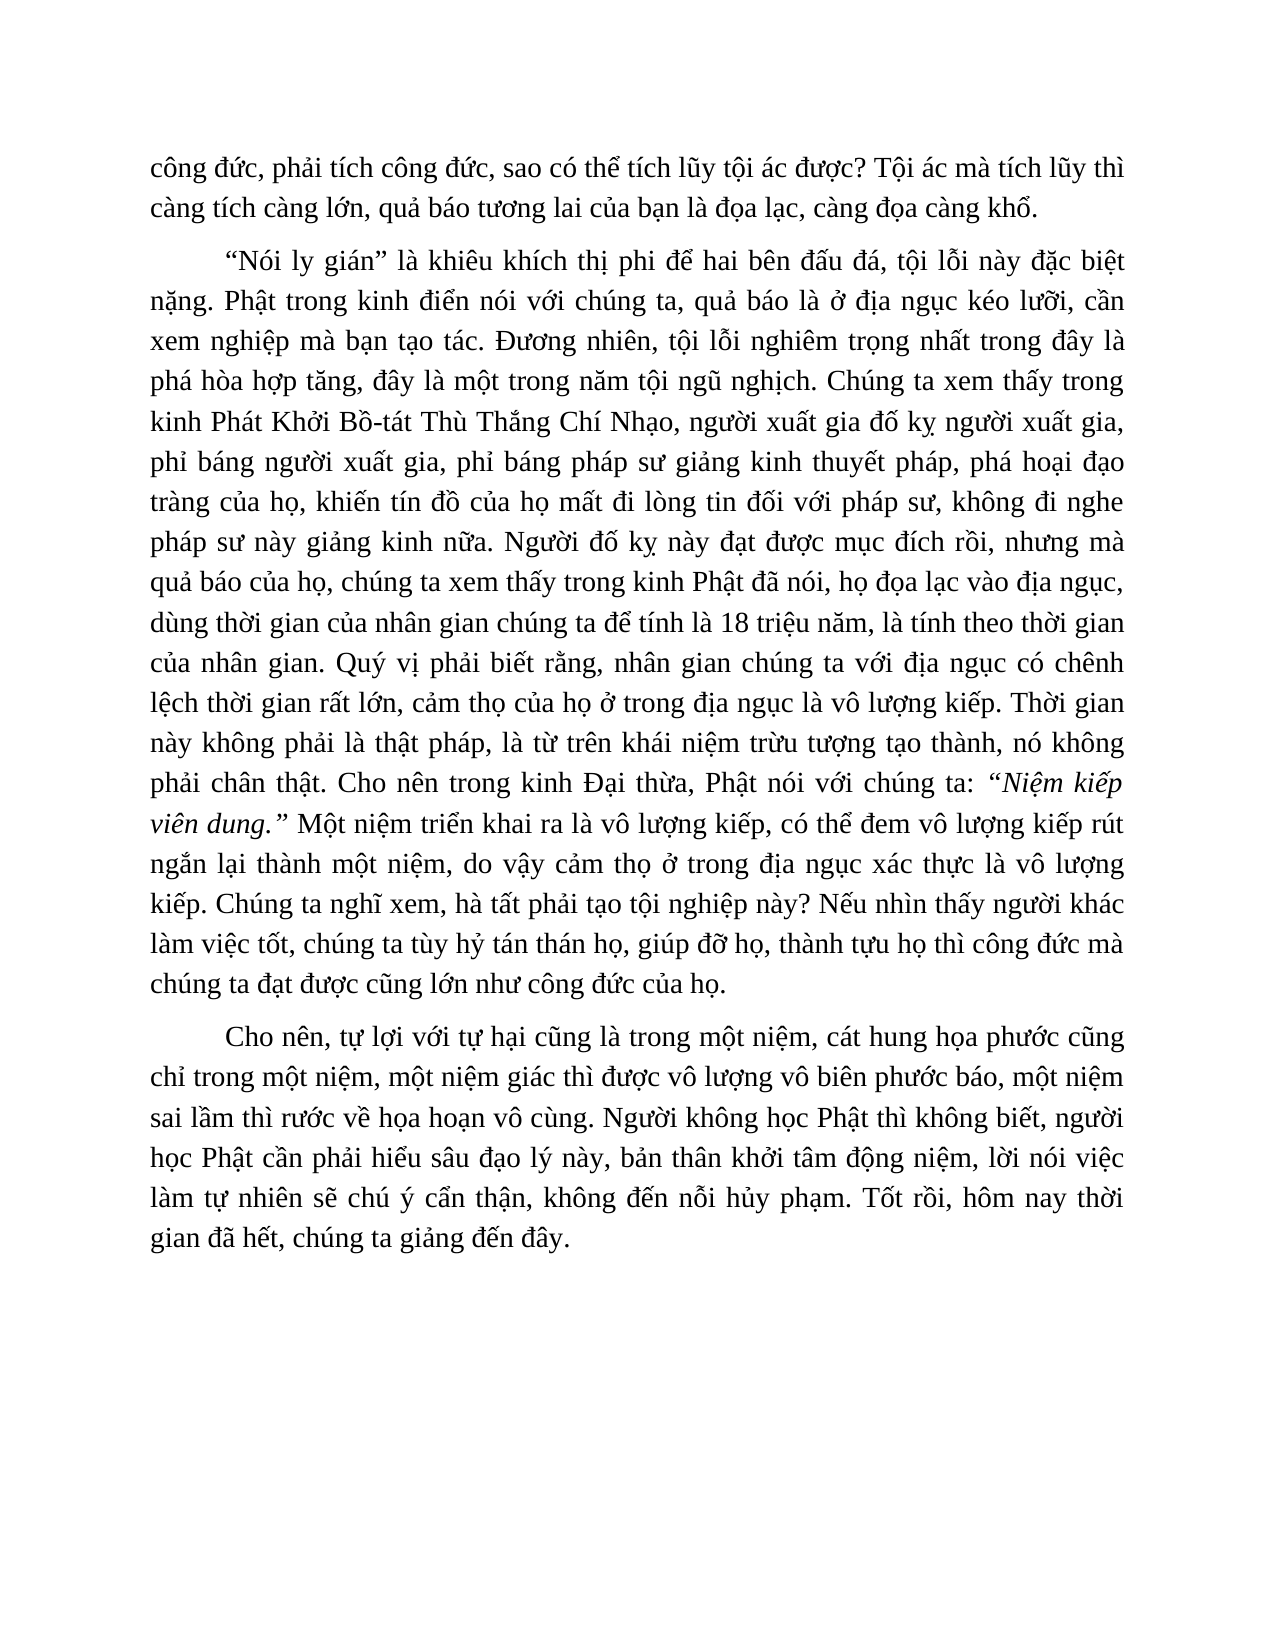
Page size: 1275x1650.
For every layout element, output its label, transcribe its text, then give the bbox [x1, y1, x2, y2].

text Cho nên, tự lợi với tự hại cũng là trong một niệm, cát hung họa phước cũng chỉ trong một niệm, một niệm giác thì được vô lượng vô biên phước báo, một niệm sai lầm thì rước về họa hoạn vô cùng. Người không học Phật thì không biết, người học Phật cần phải hiểu sâu đạo lý này, bản thân khởi tâm động niệm, lời nói việc làm tự nhiên sẽ chú ý cẩn thận, không đến nỗi hủy phạm. Tốt rồi, hôm nay thời gian đã hết, chúng ta giảng đến đây. [150, 1019, 1125, 1254]
text “Nói ly gián” là khiêu khích thị phi để hai bên đấu đá, tội lỗi này đặc biệt nặng. Phật trong kinh điển nói với chúng ta, quả báo là ở địa ngục kéo lưỡi, cần xem nghiệp mà bạn tạo tác. Đương nhiên, tội lỗi nghiêm trọng nhất trong đây là phá hòa hợp tăng, đây là một trong năm tội ngũ nghịch. Chúng ta xem thấy trong kinh Phát Khởi Bồ-tát Thù Thắng Chí Nhạo, người xuất gia đố kỵ người xuất gia, phỉ báng người xuất gia, phỉ báng pháp sư giảng kinh thuyết pháp, phá hoại đạo tràng của họ, khiến tín đồ của họ mất đi lòng tin đối với pháp sư, không đi nghe pháp sư này giảng kinh nữa. Người đố kỵ này đạt được mục đích rồi, nhưng mà quả báo của họ, chúng ta xem thấy trong kinh Phật đã nói, họ đọa lạc vào địa ngục, dùng thời gian của nhân gian chúng ta để tính là 18 triệu năm, là tính theo thời gian của nhân gian. Quý vị phải biết rằng, nhân gian chúng ta với địa ngục có chênh lệch thời gian rất lớn, cảm thọ của họ ở trong địa ngục là vô lượng kiếp. Thời gian này không phải là thật pháp, là từ trên khái niệm trừu tượng tạo thành, nó không phải chân thật. Cho nên trong kinh Đại thừa, Phật nói với chúng ta: “Niệm kiếp viên dung.” Một niệm triển khai ra là vô lượng kiếp, có thể đem vô lượng kiếp rút ngắn lại thành một niệm, do vậy cảm thọ ở trong địa ngục xác thực là vô lượng kiếp. Chúng ta nghĩ xem, hà tất phải tạo tội nghiệp này? Nếu nhìn thấy người khác làm việc tốt, chúng ta tùy hỷ tán thán họ, giúp đỡ họ, thành tựu họ thì công đức mà chúng ta đạt được cũng lớn như công đức của họ. [150, 243, 1125, 1000]
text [150, 150, 1125, 224]
